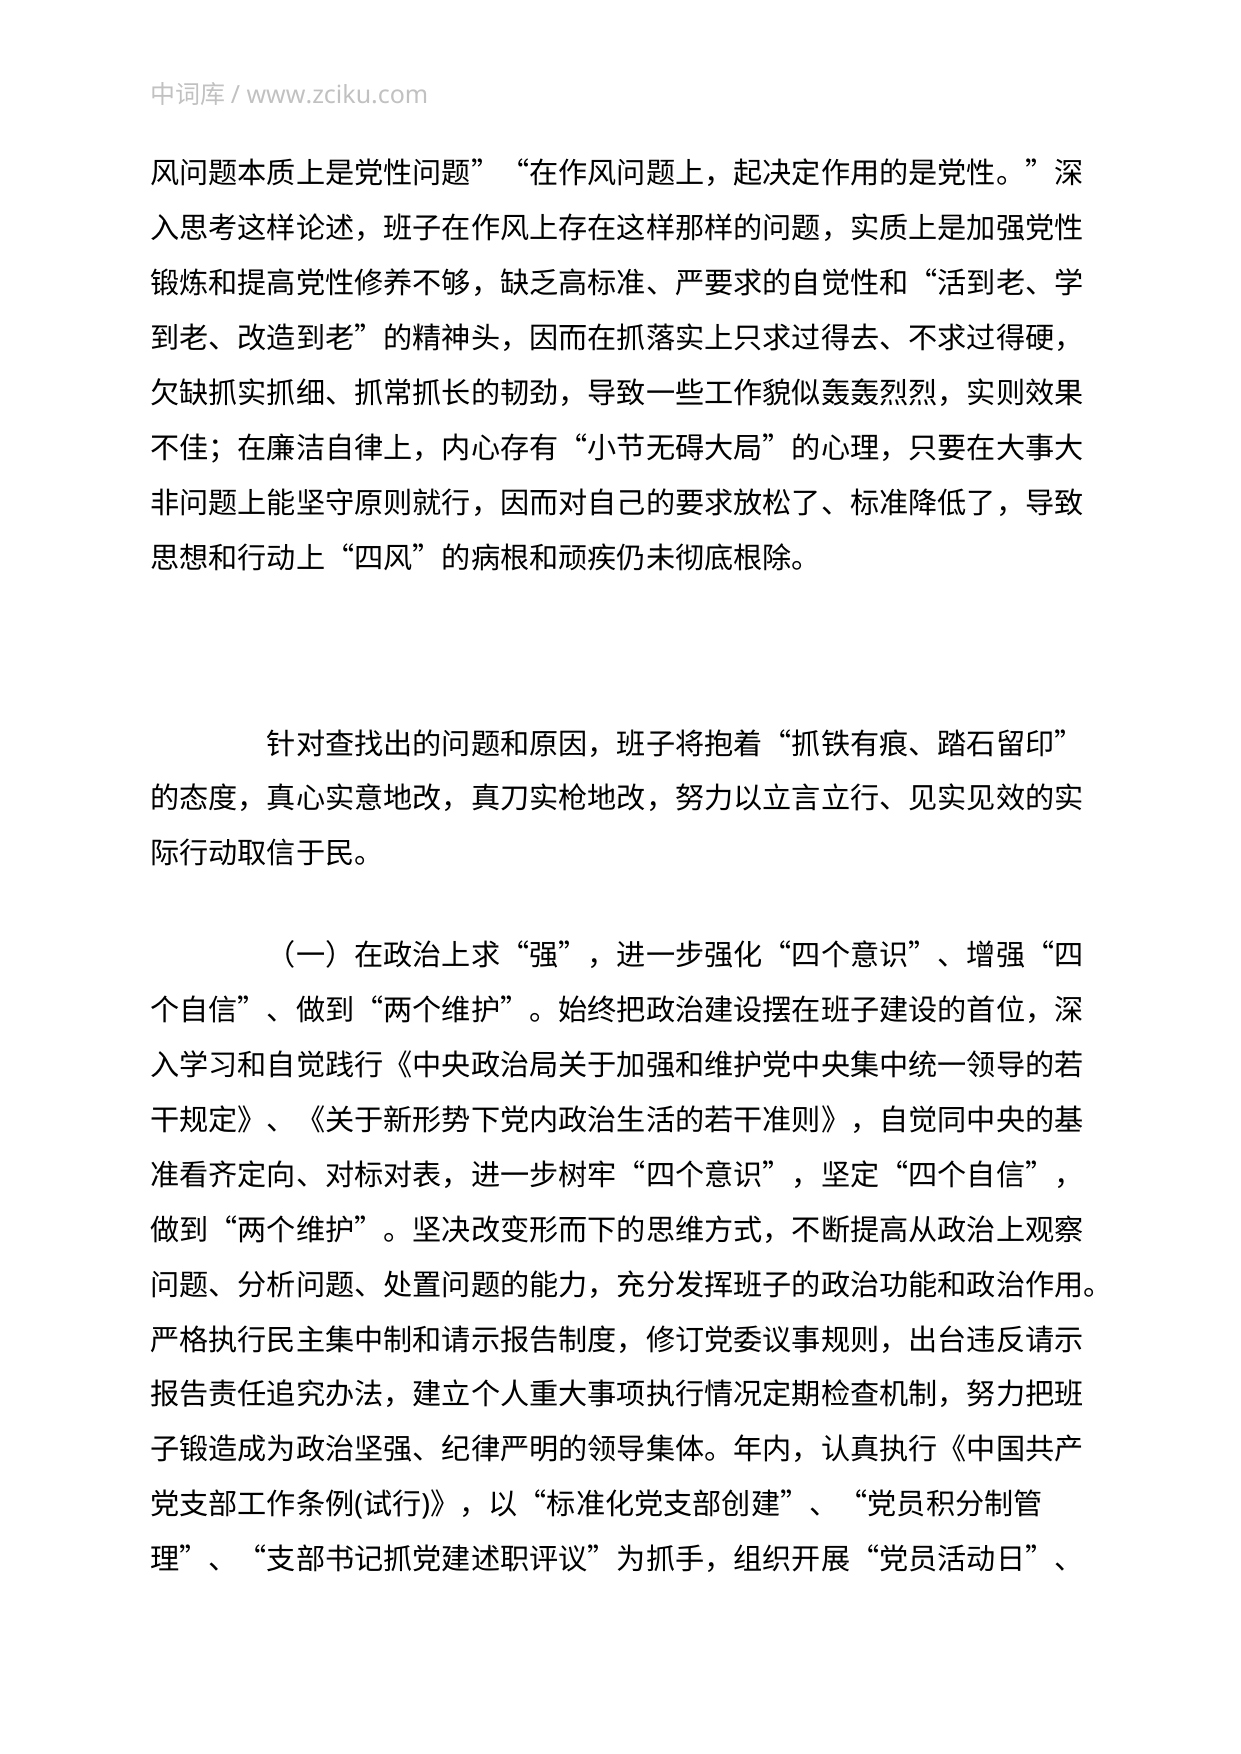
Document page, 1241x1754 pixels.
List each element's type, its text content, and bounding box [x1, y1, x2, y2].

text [150, 150, 1090, 577]
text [150, 932, 1090, 1578]
text 针对查找出的问题和原因，班子将抱着“抓铁有痕、踏石留印”的态度，真心实意地改，真刀实枪地改，努力以立言立行、见实见效的实际行动取信于民。 [150, 720, 1090, 872]
